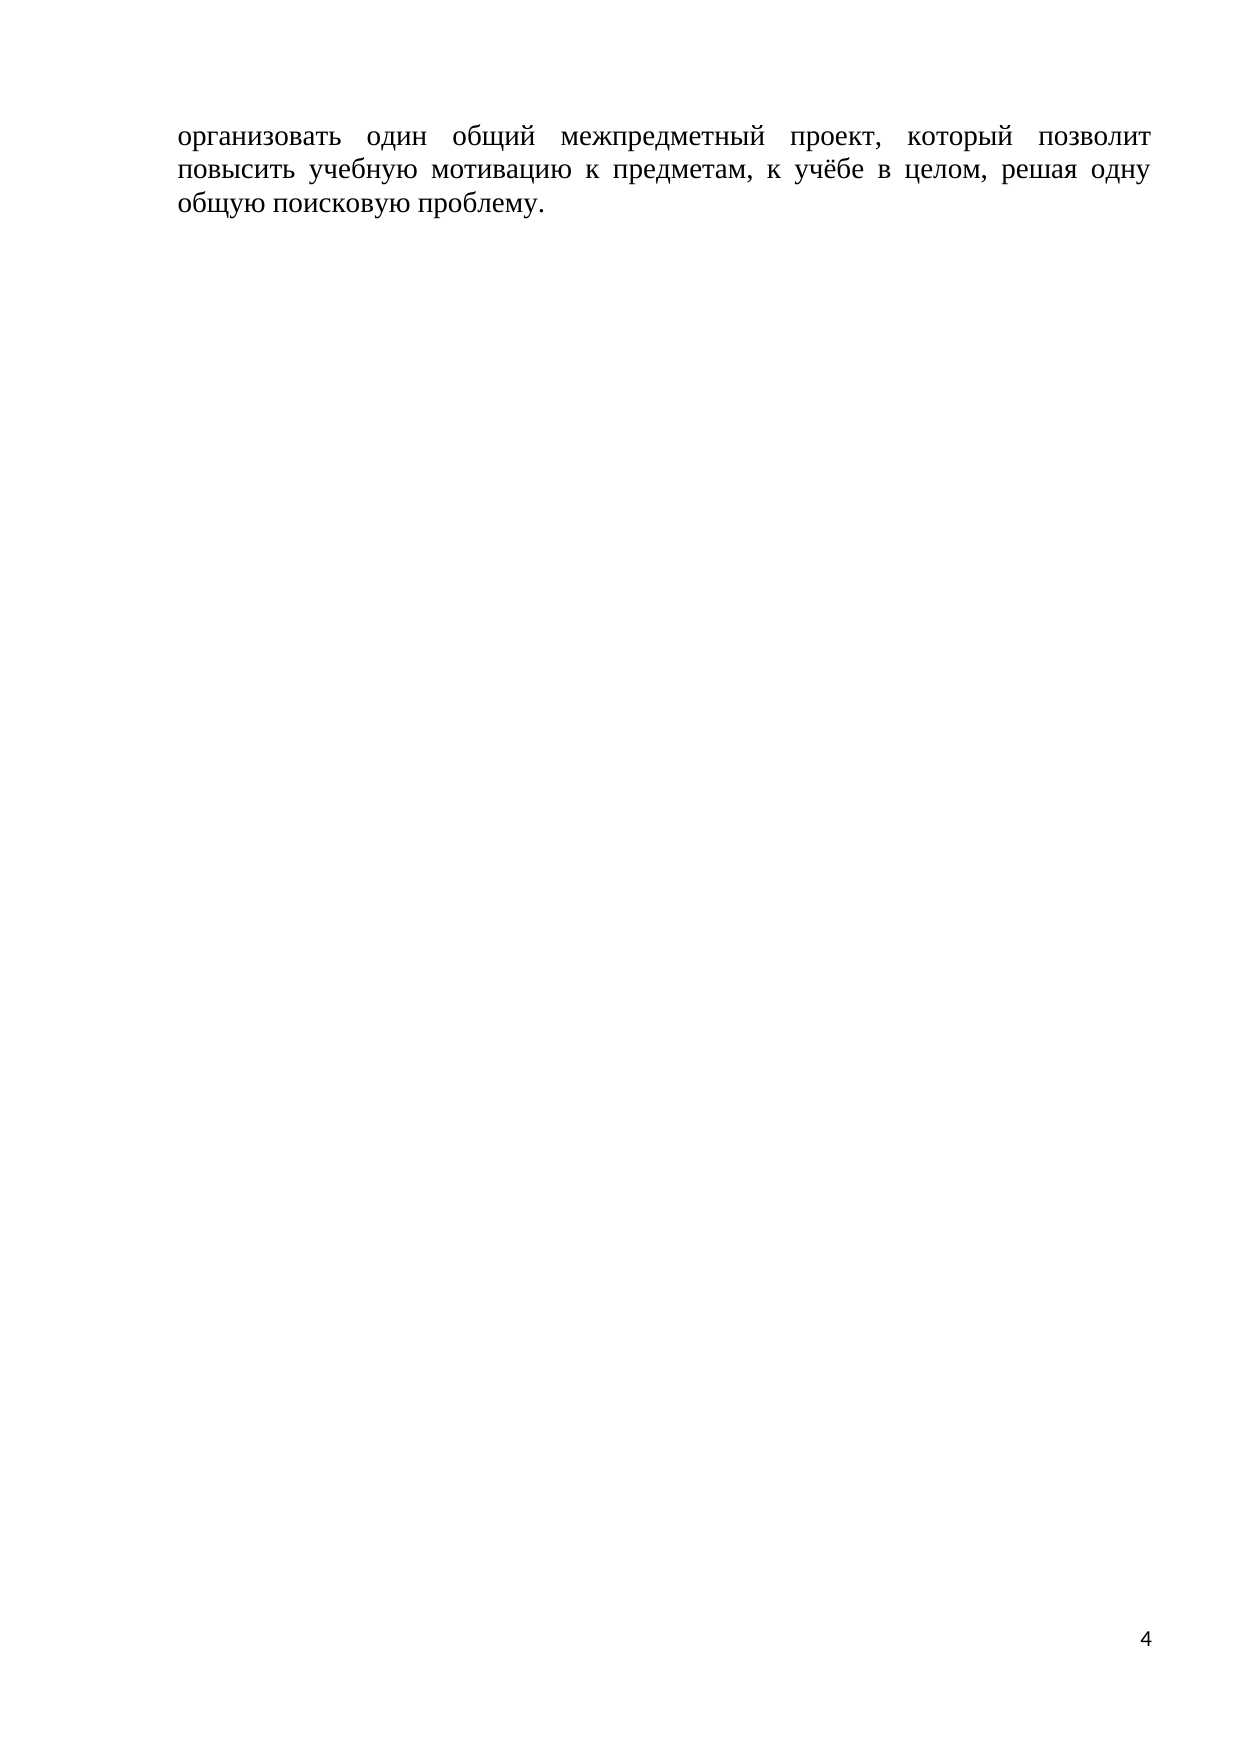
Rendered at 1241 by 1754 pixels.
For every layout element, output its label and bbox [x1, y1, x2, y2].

text [177, 118, 1152, 219]
